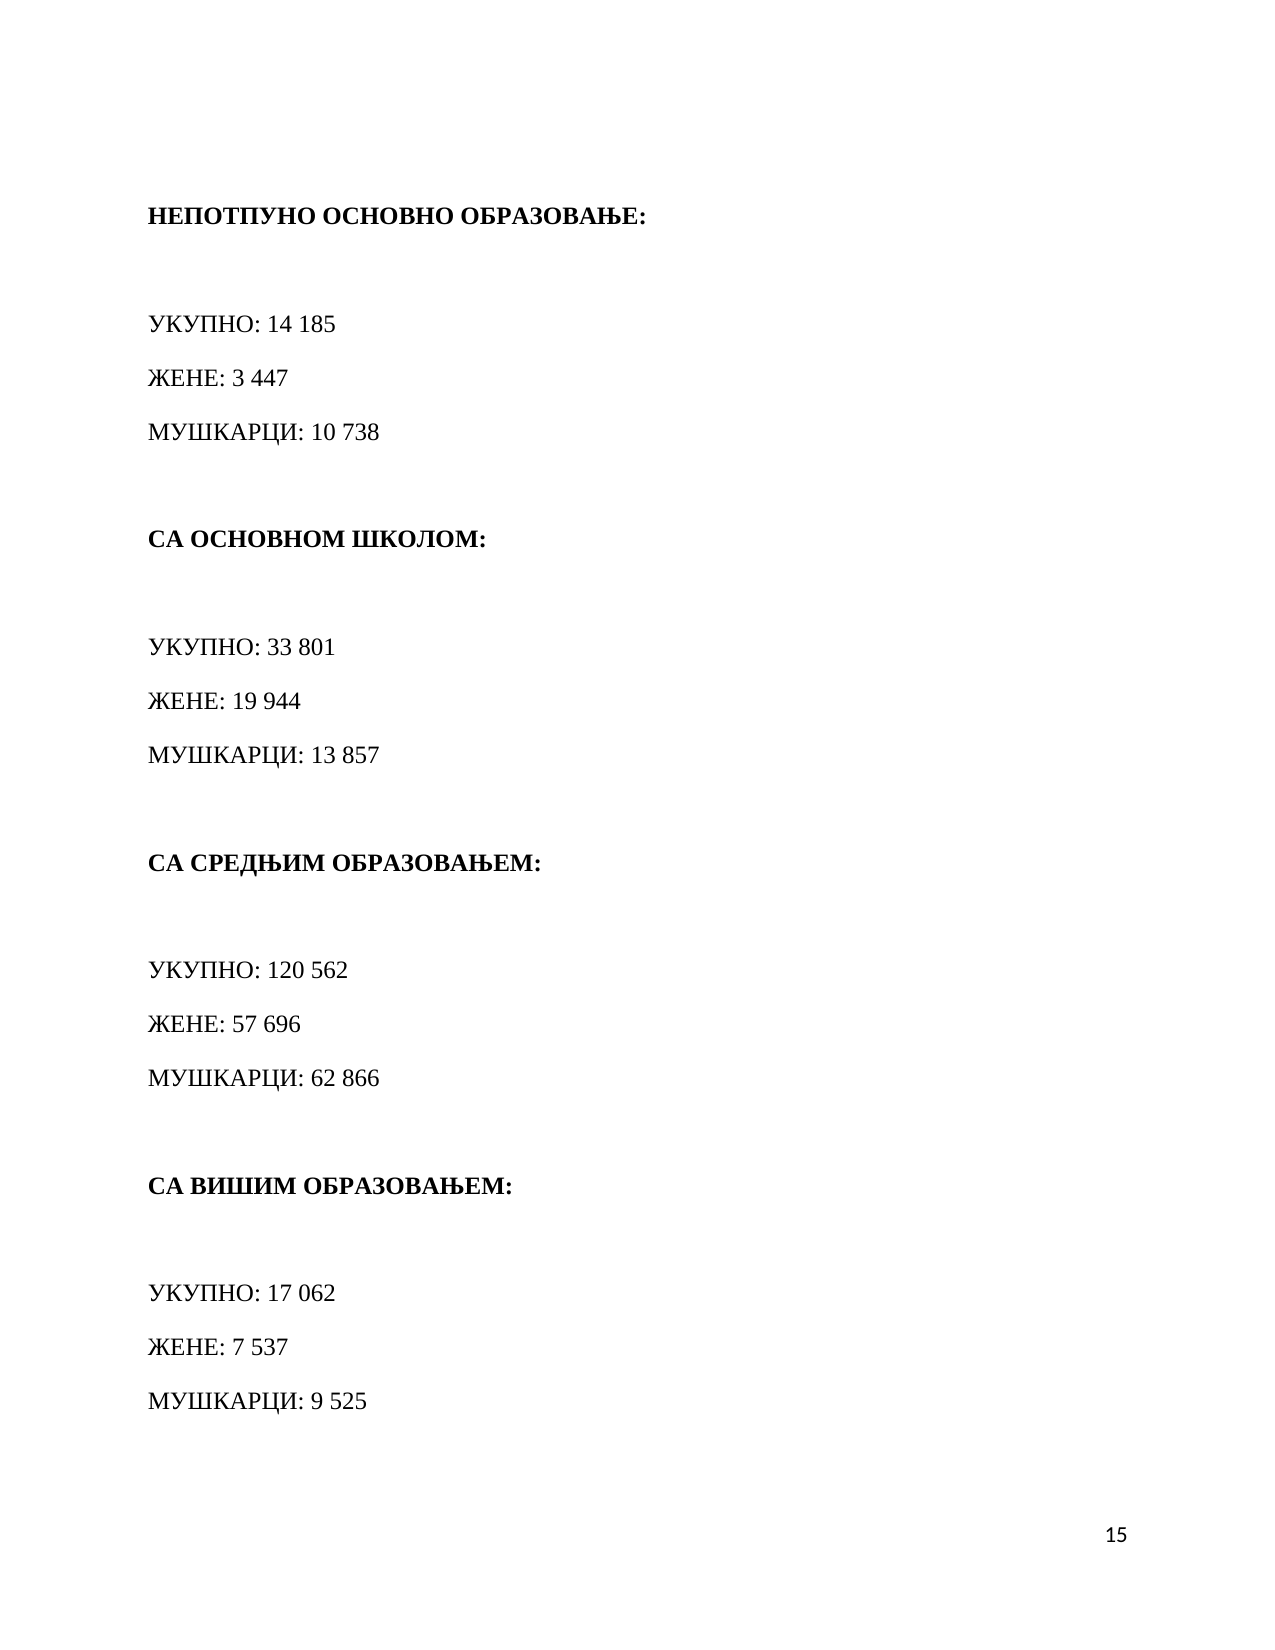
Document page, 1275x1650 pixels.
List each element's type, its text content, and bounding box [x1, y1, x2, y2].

text МУШКАРЦИ: 9 525 [148, 1386, 1127, 1415]
text ЖЕНЕ: 3 447 [148, 363, 1127, 392]
text УКУПНО: 14 185 [148, 309, 1127, 338]
text СА ВИШИМ ОБРАЗОВАЊЕМ: [148, 1171, 1127, 1199]
text УКУПНО: 17 062 [148, 1278, 1127, 1307]
text МУШКАРЦИ: 13 857 [148, 740, 1127, 769]
text НЕПОТПУНО ОСНОВНО ОБРАЗОВАЊЕ: [148, 201, 1127, 230]
text СА ОСНОВНОМ ШКОЛОМ: [148, 524, 1127, 553]
text ЖЕНЕ: 57 696 [148, 1009, 1127, 1038]
text ЖЕНЕ: 7 537 [148, 1332, 1127, 1361]
text МУШКАРЦИ: 10 738 [148, 417, 1127, 446]
text УКУПНО: 33 801 [148, 632, 1127, 661]
text МУШКАРЦИ: 62 866 [148, 1063, 1127, 1092]
text ЖЕНЕ: 19 944 [148, 686, 1127, 715]
text УКУПНО: 120 562 [148, 955, 1127, 984]
text СА СРЕДЊИМ ОБРАЗОВАЊЕМ: [148, 848, 1127, 876]
